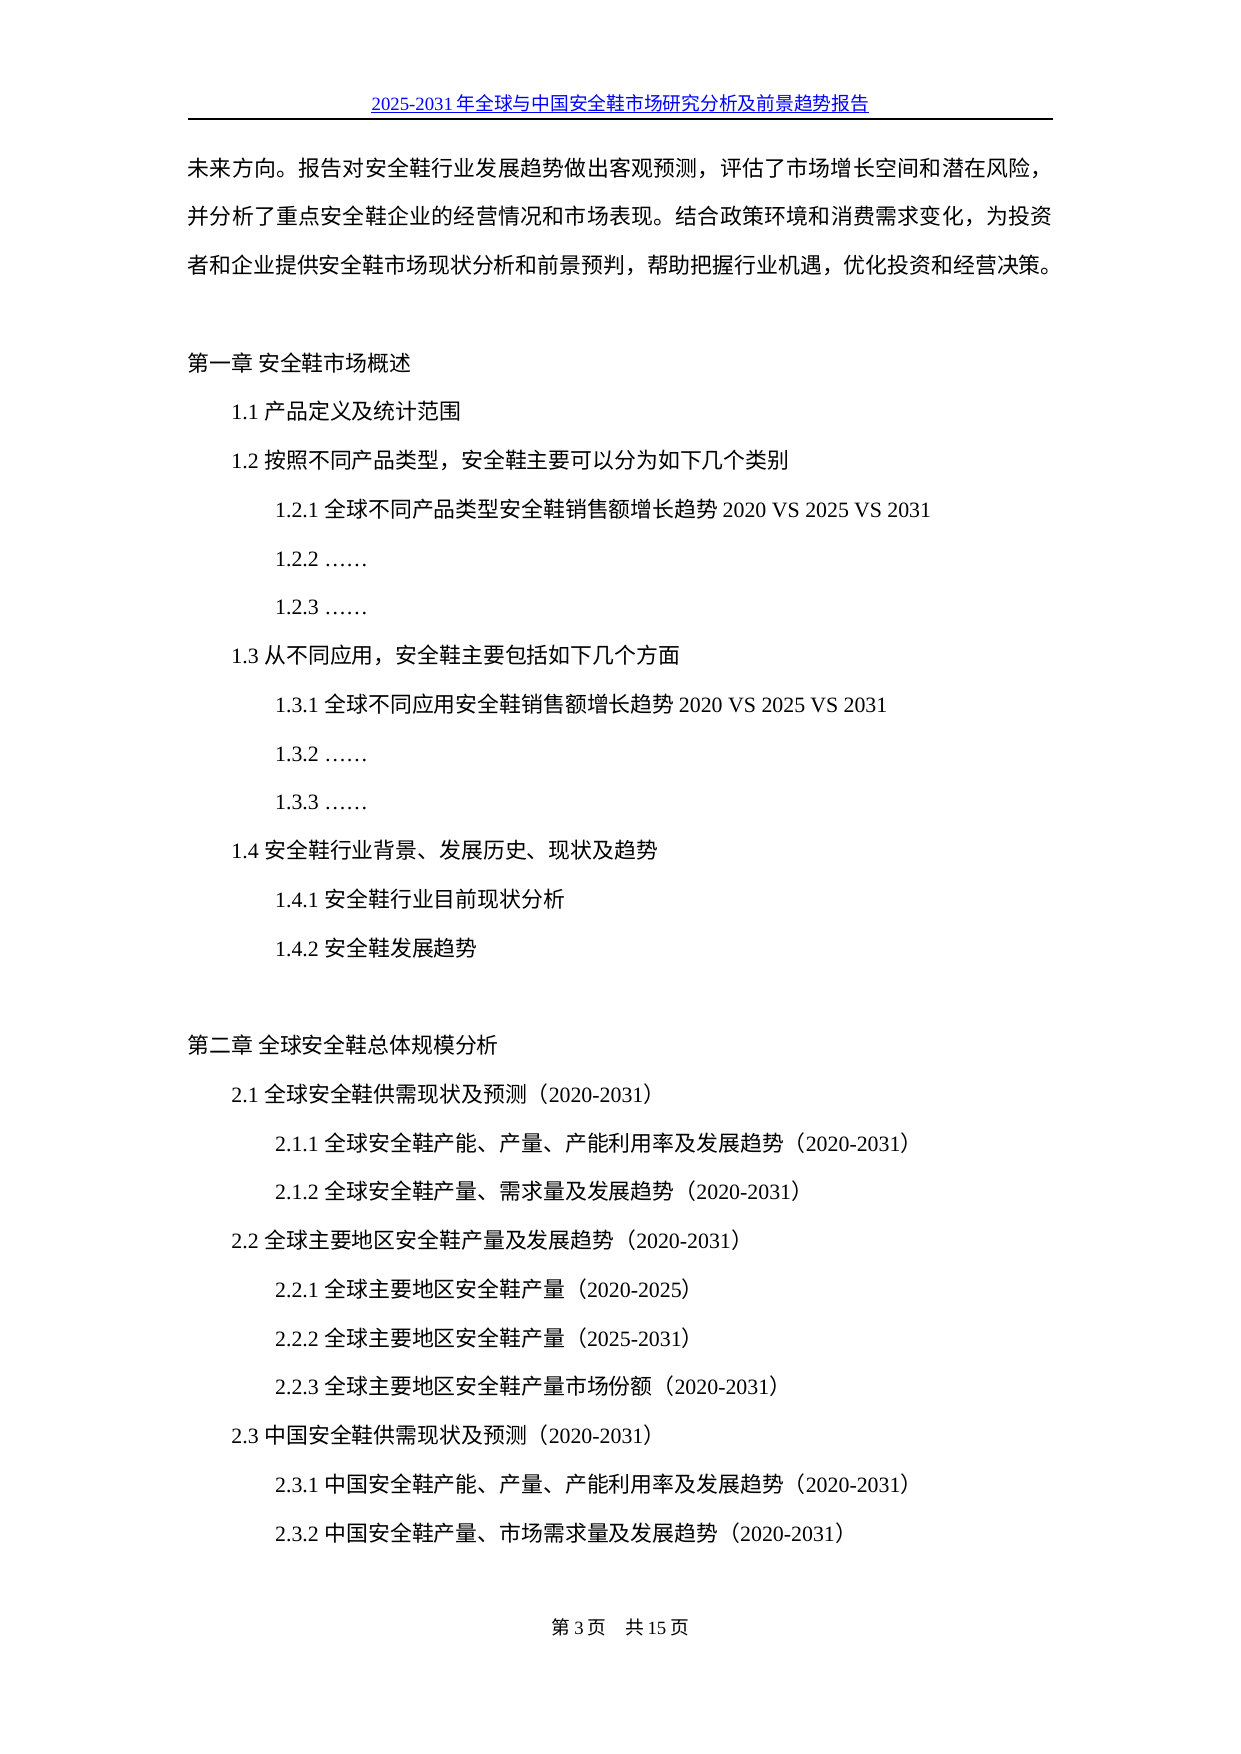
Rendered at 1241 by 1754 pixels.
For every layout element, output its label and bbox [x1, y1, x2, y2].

text [187, 150, 1053, 1548]
